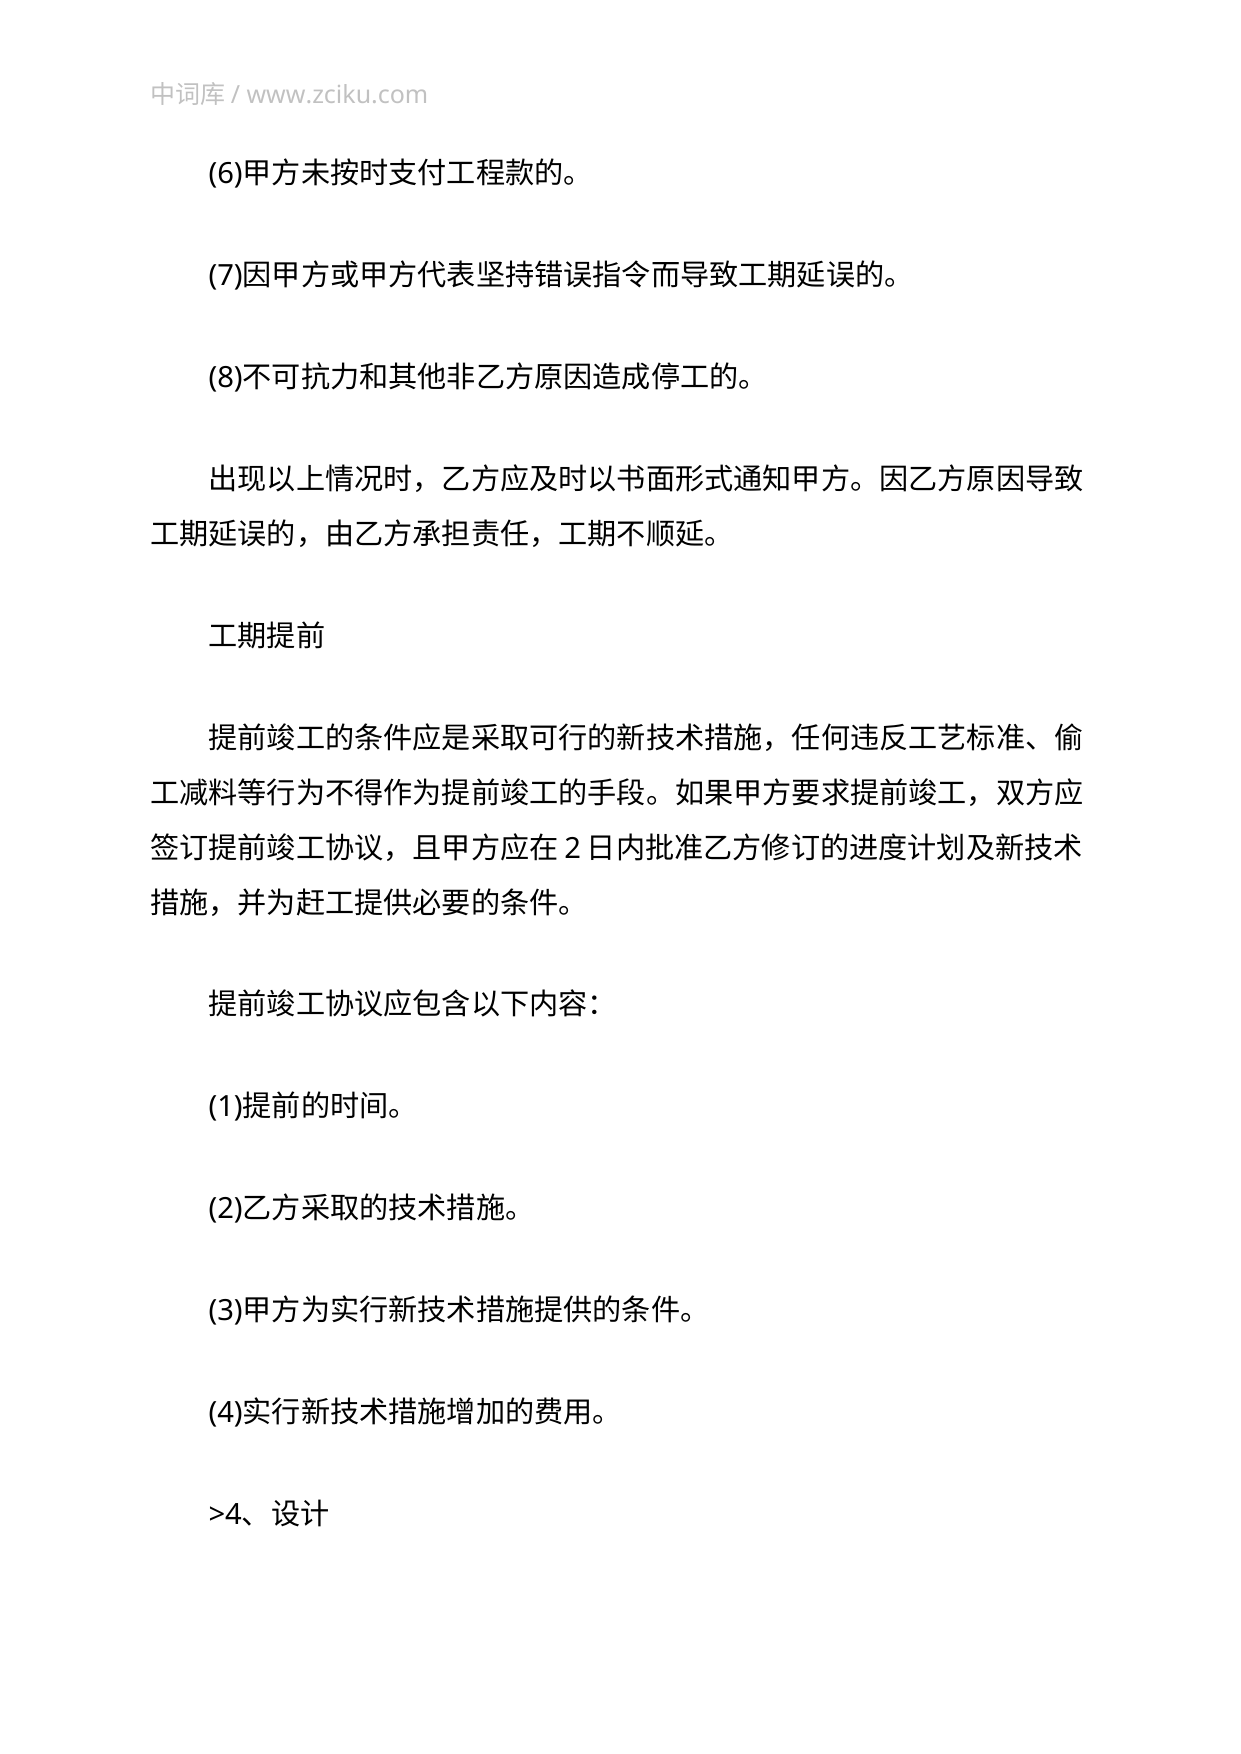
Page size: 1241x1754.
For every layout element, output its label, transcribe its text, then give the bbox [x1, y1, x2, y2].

text (4)实行新技术措施增加的费用。 [150, 1389, 1090, 1431]
text 工期提前 [150, 613, 1090, 655]
text (7)因甲方或甲方代表坚持错误指令而导致工期延误的。 [150, 252, 1090, 294]
text 提前竣工的条件应是采取可行的新技术措施，任何违反工艺标准、偷工减料等行为不得作为提前竣工的手段。如果甲方要求提前竣工，双方应签订提前竣工协议，且甲方应在2日内批准乙方修订的进度计划及新技术措施，并为赶工提供必要的条件。 [150, 714, 1090, 921]
text 提前竣工协议应包含以下内容： [150, 981, 1090, 1023]
text (8)不可抗力和其他非乙方原因造成停工的。 [150, 354, 1090, 396]
text (1)提前的时间。 [150, 1083, 1090, 1125]
text (6)甲方未按时支付工程款的。 [150, 150, 1090, 192]
text >4、设计 [150, 1491, 1090, 1533]
text (2)乙方采取的技术措施。 [150, 1185, 1090, 1227]
text (3)甲方为实行新技术措施提供的条件。 [150, 1287, 1090, 1329]
text 出现以上情况时，乙方应及时以书面形式通知甲方。因乙方原因导致工期延误的，由乙方承担责任，工期不顺延。 [150, 456, 1090, 553]
